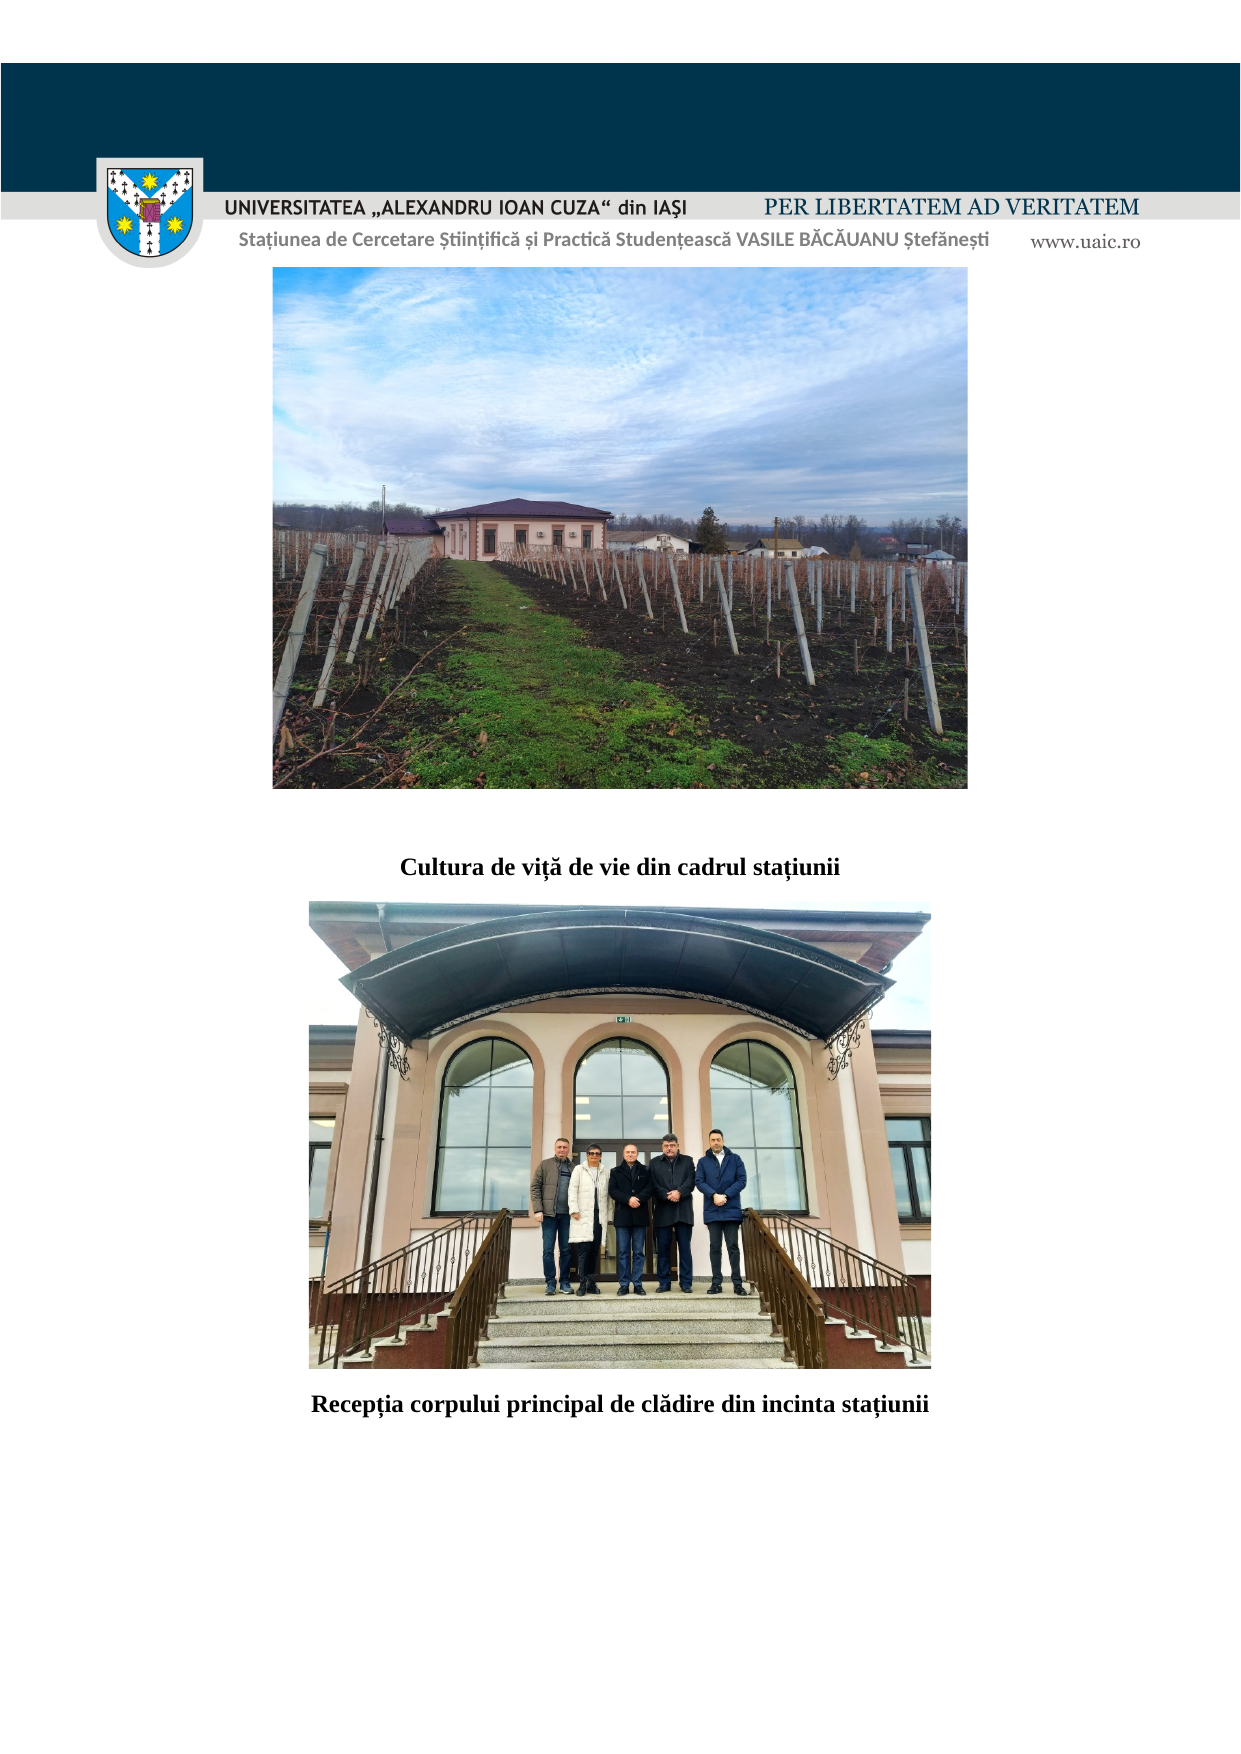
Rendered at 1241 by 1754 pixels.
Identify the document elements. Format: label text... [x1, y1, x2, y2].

picture [0, 158, 1240, 789]
picture [308, 901, 932, 1369]
text Cultura de viță de vie din cadrul stațiunii [148, 852, 1093, 881]
text Recepția corpului principal de clădire din incinta stațiunii [148, 1389, 1093, 1417]
